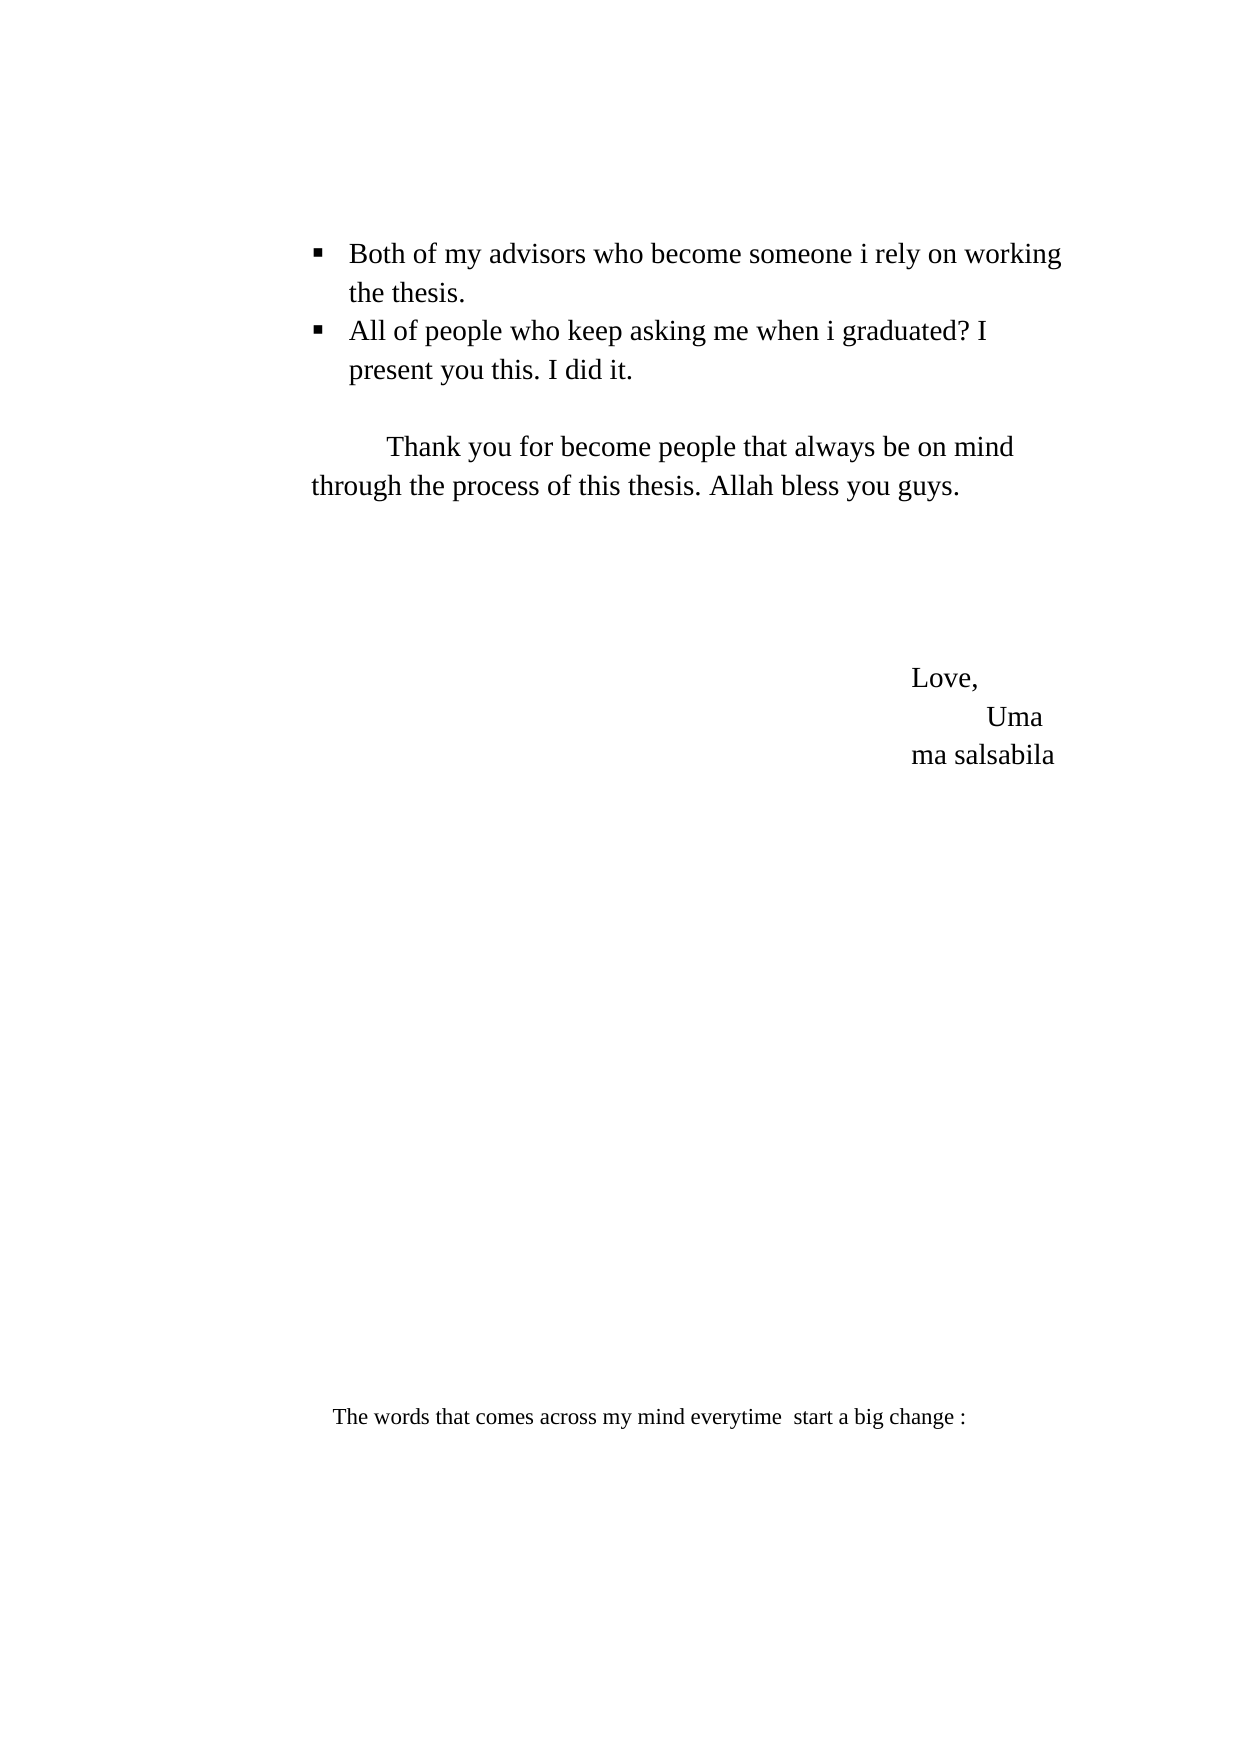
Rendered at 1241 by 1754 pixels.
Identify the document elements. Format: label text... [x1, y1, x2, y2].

text The words that comes across my mind everytime start a big change : [236, 1403, 1063, 1429]
list Both of my advisors who become someone i rely on working the thesis. [311, 236, 1063, 308]
list Love, [311, 660, 1063, 694]
list All of people who keep asking me when i graduated? I present you this. I did it. [311, 313, 1063, 386]
list Thank you for become people that always be on mind through the process of this thesis. Allah bless you guys. [311, 429, 1063, 501]
list Umama salsabila [911, 699, 1063, 771]
